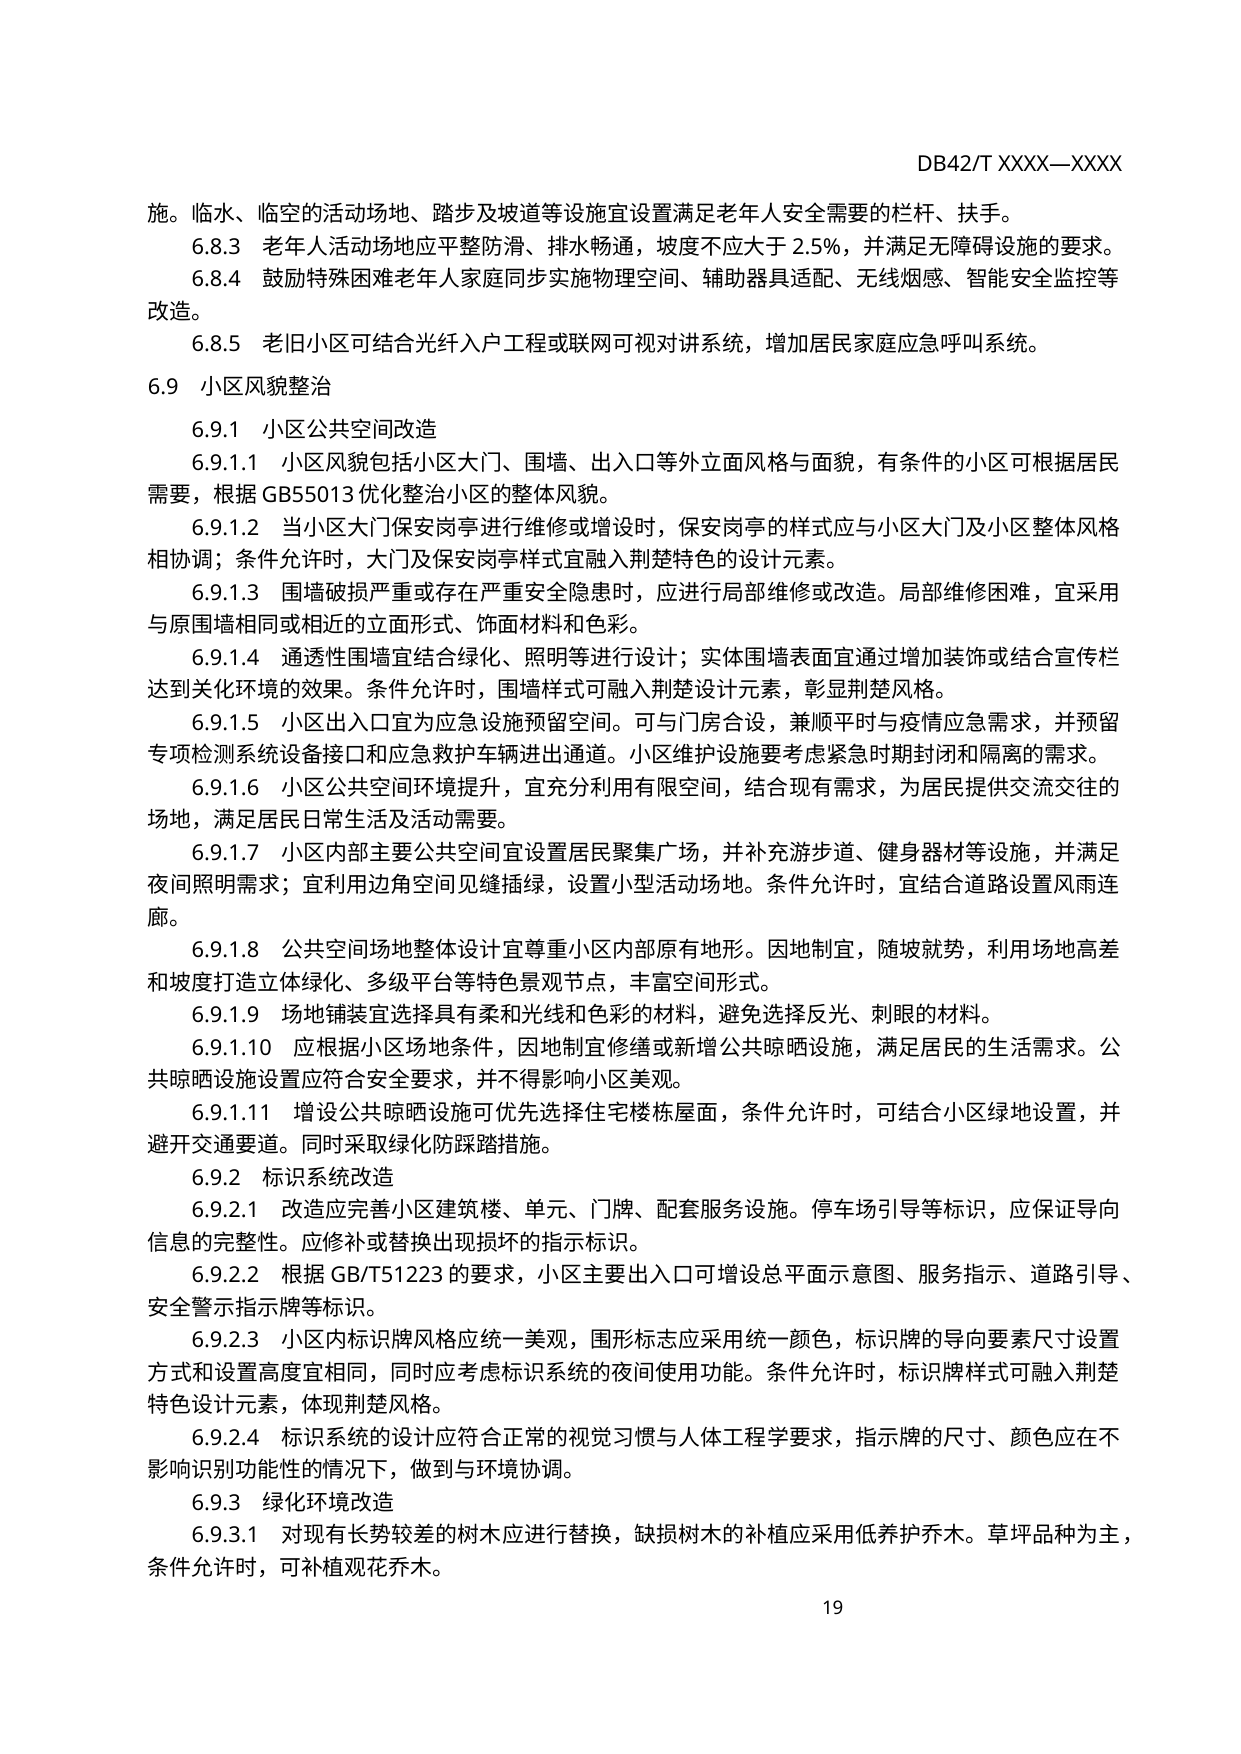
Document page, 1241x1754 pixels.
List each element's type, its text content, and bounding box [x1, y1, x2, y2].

text 小区风貌包括小区大门、围墙、出入口等外立面风格与面貌，有条件的小区可根据居民需要，根据GB55013优化整治小区的整体风貌。 [148, 444, 1122, 509]
text 绿化环境改造 [148, 1484, 1122, 1517]
text 改造应完善小区建筑楼、单元、门牌、配套服务设施。停车场引导等标识，应保证导向信息的完整性。应修补或替换出现损坏的指示标识。 [148, 1192, 1122, 1257]
text 场地铺装宜选择具有柔和光线和色彩的材料，避免选择反光、刺眼的材料。 [148, 997, 1122, 1029]
text 标识系统改造 [148, 1159, 1122, 1192]
text 围墙破损严重或存在严重安全隐患时，应进行局部维修或改造。局部维修困难，宜采用与原围墙相同或相近的立面形式、饰面材料和色彩。 [148, 574, 1122, 639]
text 通透性围墙宜结合绿化、照明等进行设计；实体围墙表面宜通过增加装饰或结合宣传栏达到关化环境的效果。条件允许时，围墙样式可融入荆楚设计元素，彰显荆楚风格。 [148, 639, 1122, 704]
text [148, 196, 1122, 228]
text 小区公共空间环境提升，宜充分利用有限空间，结合现有需求，为居民提供交流交往的场地，满足居民日常生活及活动需要。 [148, 769, 1122, 834]
text 小区内部主要公共空间宜设置居民聚集广场，并补充游步道、健身器材等设施，并满足夜间照明需求；宜利用边角空间见缝插绿，设置小型活动场地。条件允许时，宜结合道路设置风雨连廊。 [148, 834, 1122, 932]
text 小区公共空间改造 [148, 412, 1122, 444]
text 标识系统的设计应符合正常的视觉习惯与人体工程学要求，指示牌的尺寸、颜色应在不影响识别功能性的情况下，做到与环境协调。 [148, 1419, 1122, 1484]
text 增设公共晾晒设施可优先选择住宅楼栋屋面，条件允许时，可结合小区绿地设置，并避开交通要道。同时采取绿化防踩踏措施。 [148, 1094, 1122, 1159]
text 应根据小区场地条件，因地制宜修缮或新增公共晾晒设施，满足居民的生活需求。公共晾晒设施设置应符合安全要求，并不得影响小区美观。 [148, 1029, 1122, 1094]
text 对现有长势较差的树木应进行替换，缺损树木的补植应采用低养护乔木。草坪品种为主，条件允许时，可补植观花乔木。 [148, 1517, 1122, 1582]
text 小区出入口宜为应急设施预留空间。可与门房合设，兼顺平时与疫情应急需求，并预留专项检测系统设备接口和应急救护车辆进出通道。小区维护设施要考虑紧急时期封闭和隔离的需求。 [148, 704, 1122, 769]
text 老年人活动场地应平整防滑、排水畅通，坡度不应大于2.5%，并满足无障碍设施的要求。 [148, 228, 1122, 261]
text 小区内标识牌风格应统一美观，围形标志应采用统一颜色，标识牌的导向要素尺寸设置方式和设置高度宜相同，同时应考虑标识系统的夜间使用功能。条件允许时，标识牌样式可融入荆楚特色设计元素，体现荆楚风格。 [148, 1322, 1122, 1419]
text 小区风貌整治 [148, 369, 1122, 401]
text 当小区大门保安岗亭进行维修或增设时，保安岗亭的样式应与小区大门及小区整体风格相协调；条件允许时，大门及保安岗亭样式宜融入荆楚特色的设计元素。 [148, 509, 1122, 574]
text 根据GB/T51223的要求，小区主要出入口可增设总平面示意图、服务指示、道路引导、安全警示指示牌等标识。 [148, 1257, 1122, 1322]
text 鼓励特殊困难老年人家庭同步实施物理空间、辅助器具适配、无线烟感、智能安全监控等改造。 [148, 261, 1122, 326]
text 老旧小区可结合光纤入户工程或联网可视对讲系统，增加居民家庭应急呼叫系统。 [148, 326, 1122, 358]
text 公共空间场地整体设计宜尊重小区内部原有地形。因地制宜，随坡就势，利用场地高差和坡度打造立体绿化、多级平台等特色景观节点，丰富空间形式。 [148, 932, 1122, 997]
